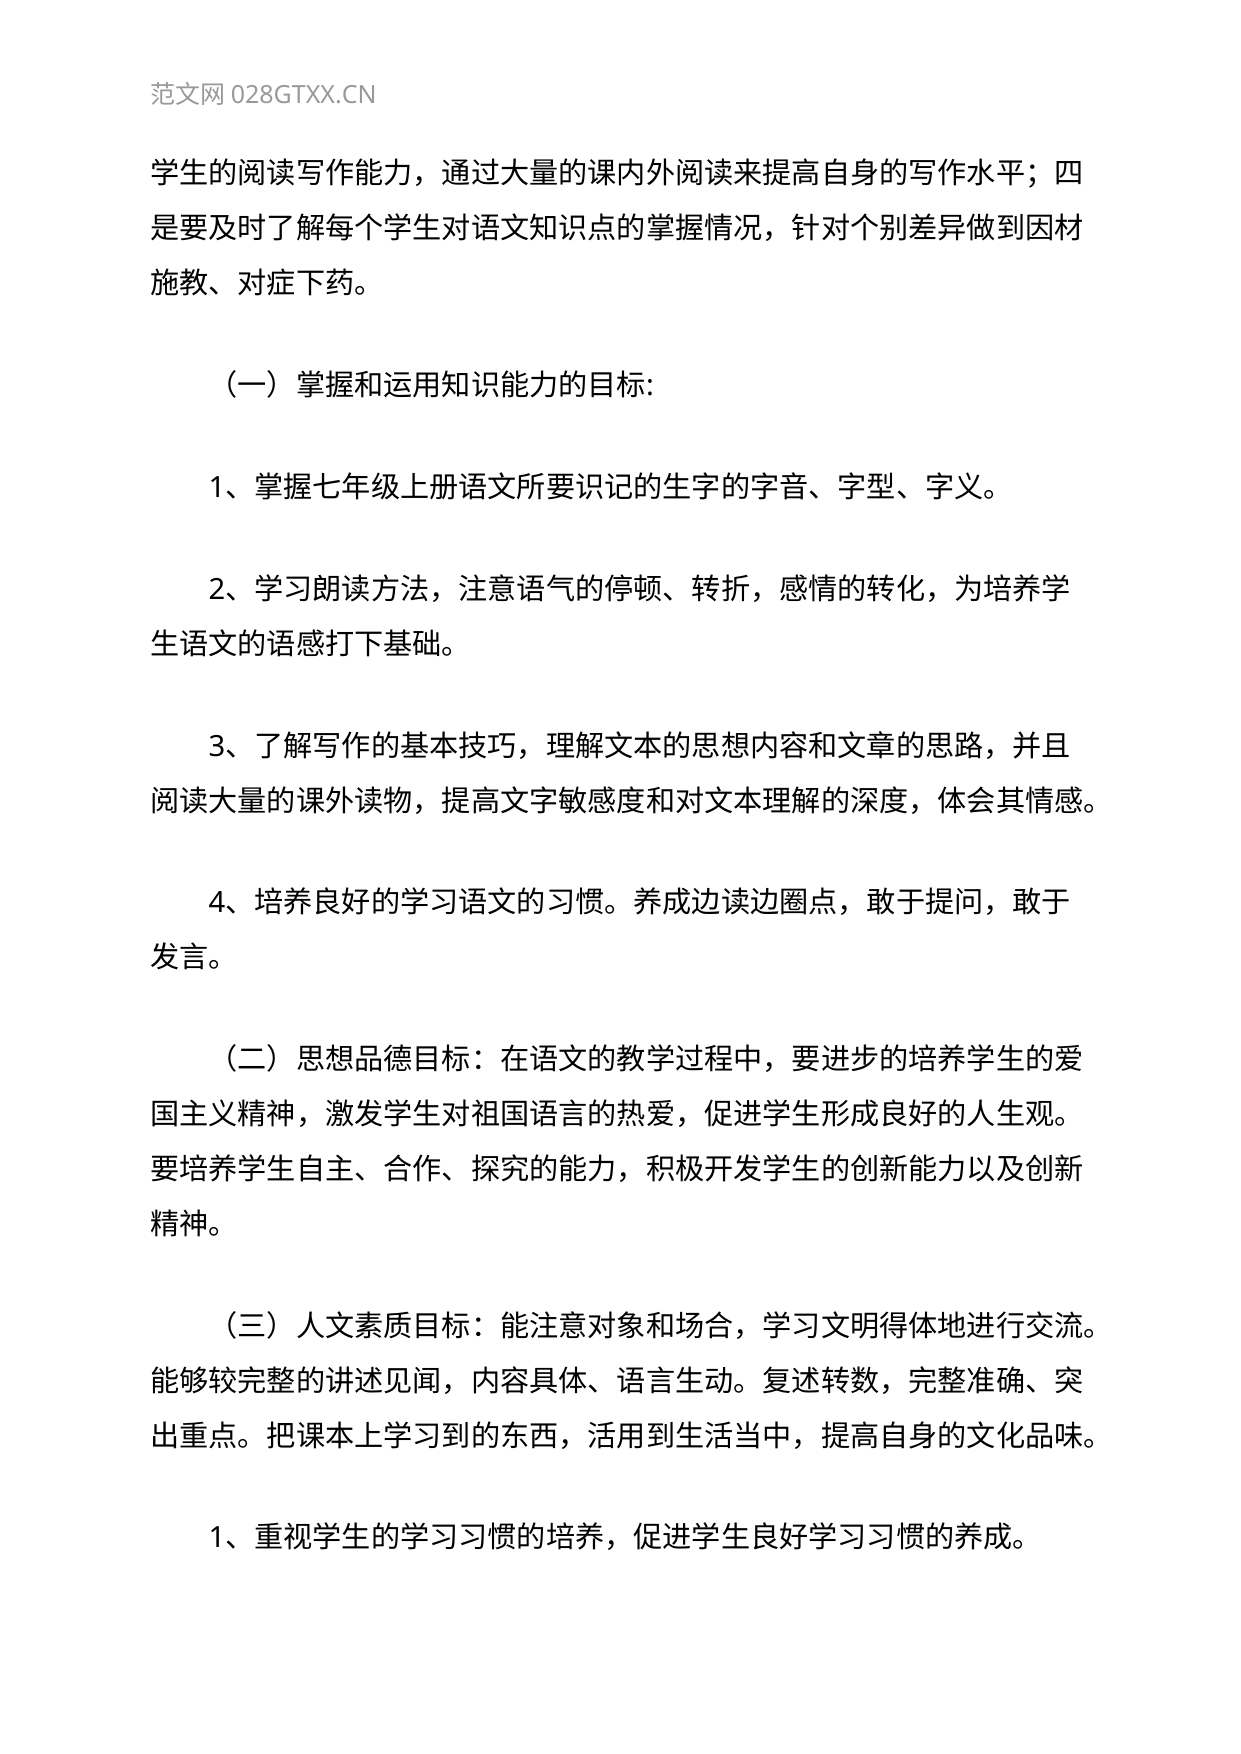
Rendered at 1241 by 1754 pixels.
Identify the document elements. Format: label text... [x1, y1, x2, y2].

text 4、培养良好的学习语文的习惯。养成边读边圈点，敢于提问，敢于发言。 [150, 879, 1090, 976]
text （三）人文素质目标：能注意对象和场合，学习文明得体地进行交流。能够较完整的讲述见闻，内容具体、语言生动。复述转数，完整准确、突出重点。把课本上学习到的东西，活用到生活当中，提高自身的文化品味。 [150, 1302, 1090, 1454]
text 2、学习朗读方法，注意语气的停顿、转折，感情的转化，为培养学生语文的语感打下基础。 [150, 566, 1090, 663]
text 1、掌握七年级上册语文所要识记的生字的字音、字型、字义。 [150, 463, 1090, 506]
text 1、重视学生的学习习惯的培养，促进学生良好学习习惯的养成。 [150, 1514, 1090, 1556]
text （一）掌握和运用知识能力的目标: [150, 362, 1090, 404]
text （二）思想品德目标：在语文的教学过程中，要进步的培养学生的爱国主义精神，激发学生对祖国语言的热爱，促进学生形成良好的人生观。要培养学生自主、合作、探究的能力，积极开发学生的创新能力以及创新精神。 [150, 1036, 1090, 1243]
text 3、了解写作的基本技巧，理解文本的思想内容和文章的思路，并且阅读大量的课外读物，提高文字敏感度和对文本理解的深度，体会其情感。 [150, 722, 1090, 819]
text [150, 150, 1090, 302]
